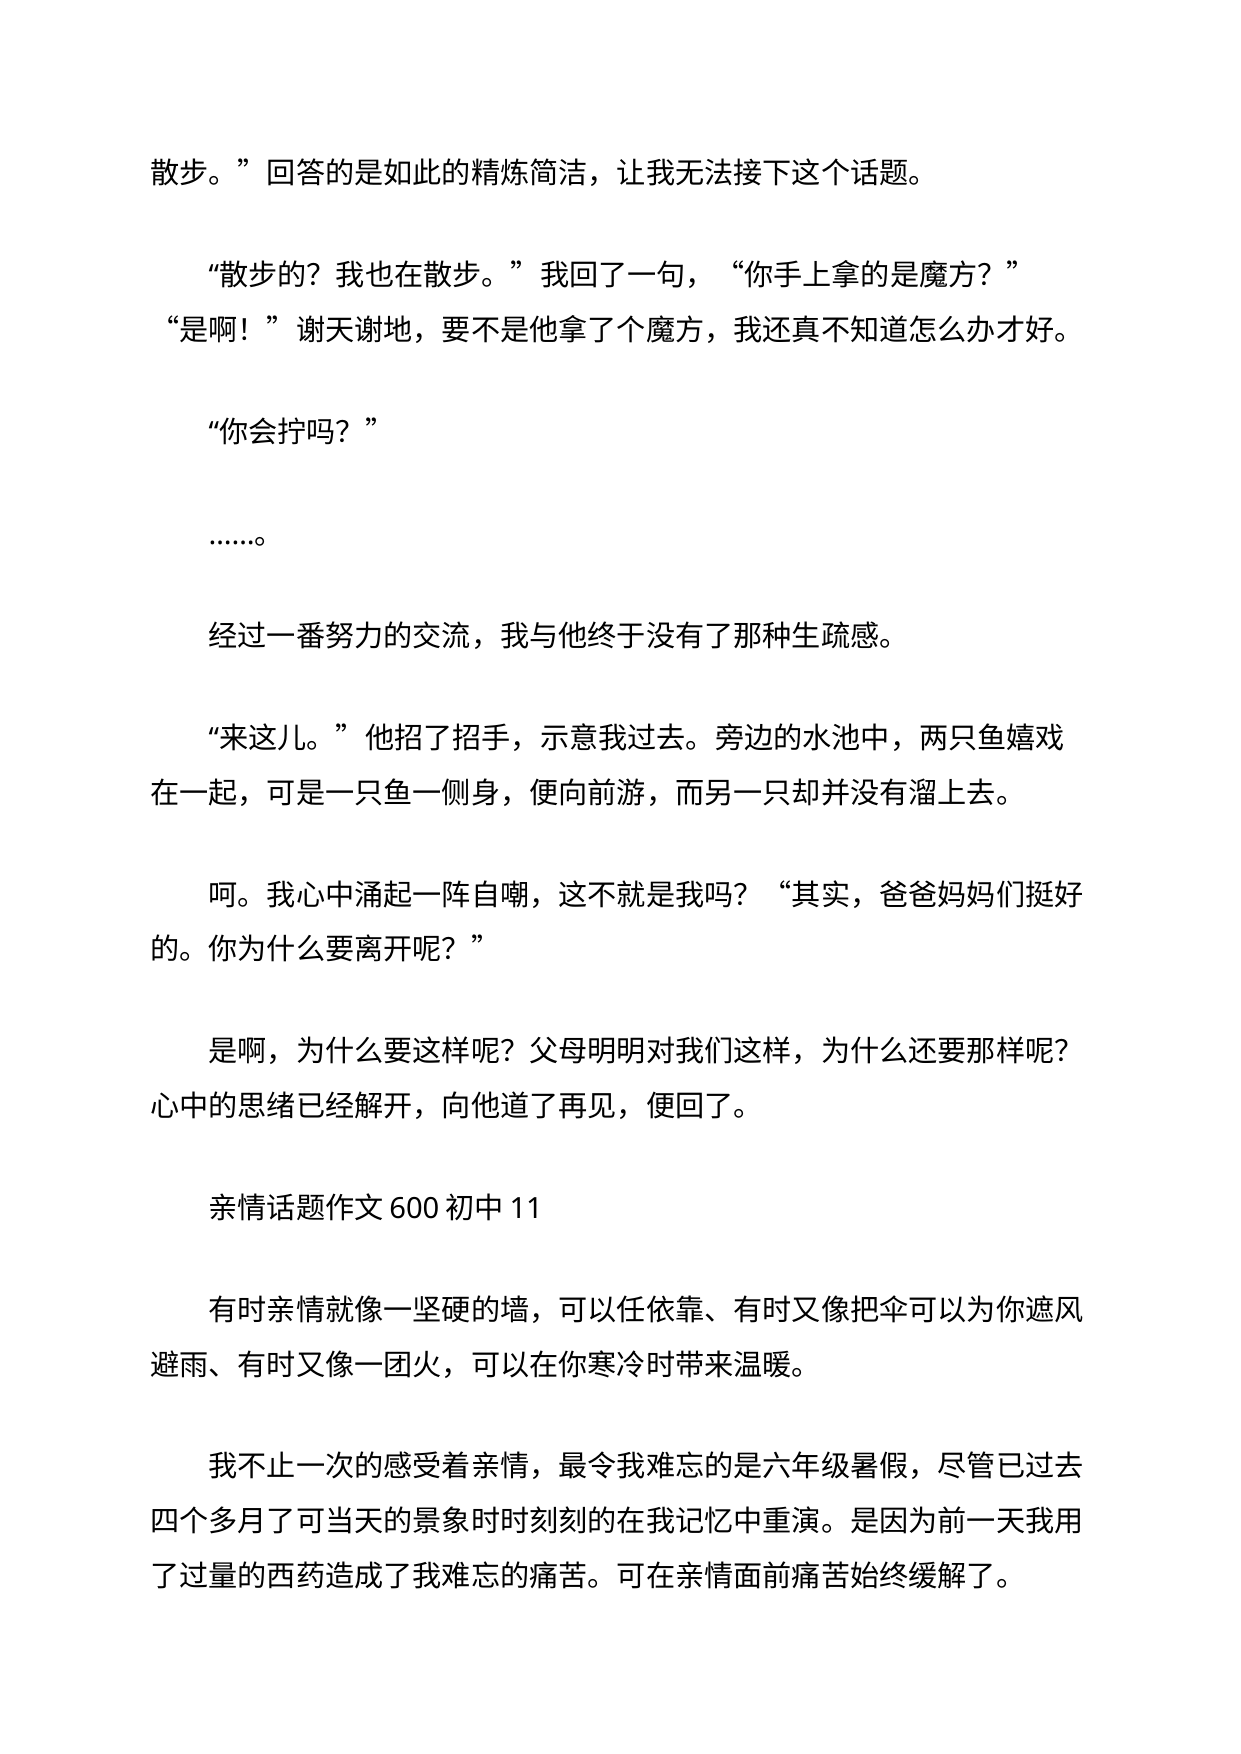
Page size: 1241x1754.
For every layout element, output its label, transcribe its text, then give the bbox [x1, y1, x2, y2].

text 我不止一次的感受着亲情，最令我难忘的是六年级暑假，尽管已过去四个多月了可当天的景象时时刻刻的在我记忆中重演。是因为前一天我用了过量的西药造成了我难忘的痛苦。可在亲情面前痛苦始终缓解了。 [150, 1443, 1090, 1595]
text 亲情话题作文600初中11 [150, 1184, 1090, 1227]
text “来这儿。”他招了招手，示意我过去。旁边的水池中，两只鱼嬉戏在一起，可是一只鱼一侧身，便向前游，而另一只却并没有溜上去。 [150, 714, 1090, 812]
text 是啊，为什么要这样呢？父母明明对我们这样，为什么还要那样呢？心中的思绪已经解开，向他道了再见，便回了。 [150, 1028, 1090, 1125]
text ……。 [150, 511, 1090, 553]
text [150, 150, 1090, 192]
text 经过一番努力的交流，我与他终于没有了那种生疏感。 [150, 612, 1090, 655]
text “你会拧吗？” [150, 408, 1090, 451]
text 有时亲情就像一坚硬的墙，可以任依靠、有时又像把伞可以为你遮风避雨、有时又像一团火，可以在你寒冷时带来温暖。 [150, 1286, 1090, 1383]
text 呵。我心中涌起一阵自嘲，这不就是我吗？“其实，爸爸妈妈们挺好的。你为什么要离开呢？” [150, 871, 1090, 968]
text “散步的？我也在散步。”我回了一句，“你手上拿的是魔方？”“是啊！”谢天谢地，要不是他拿了个魔方，我还真不知道怎么办才好。 [150, 252, 1090, 349]
